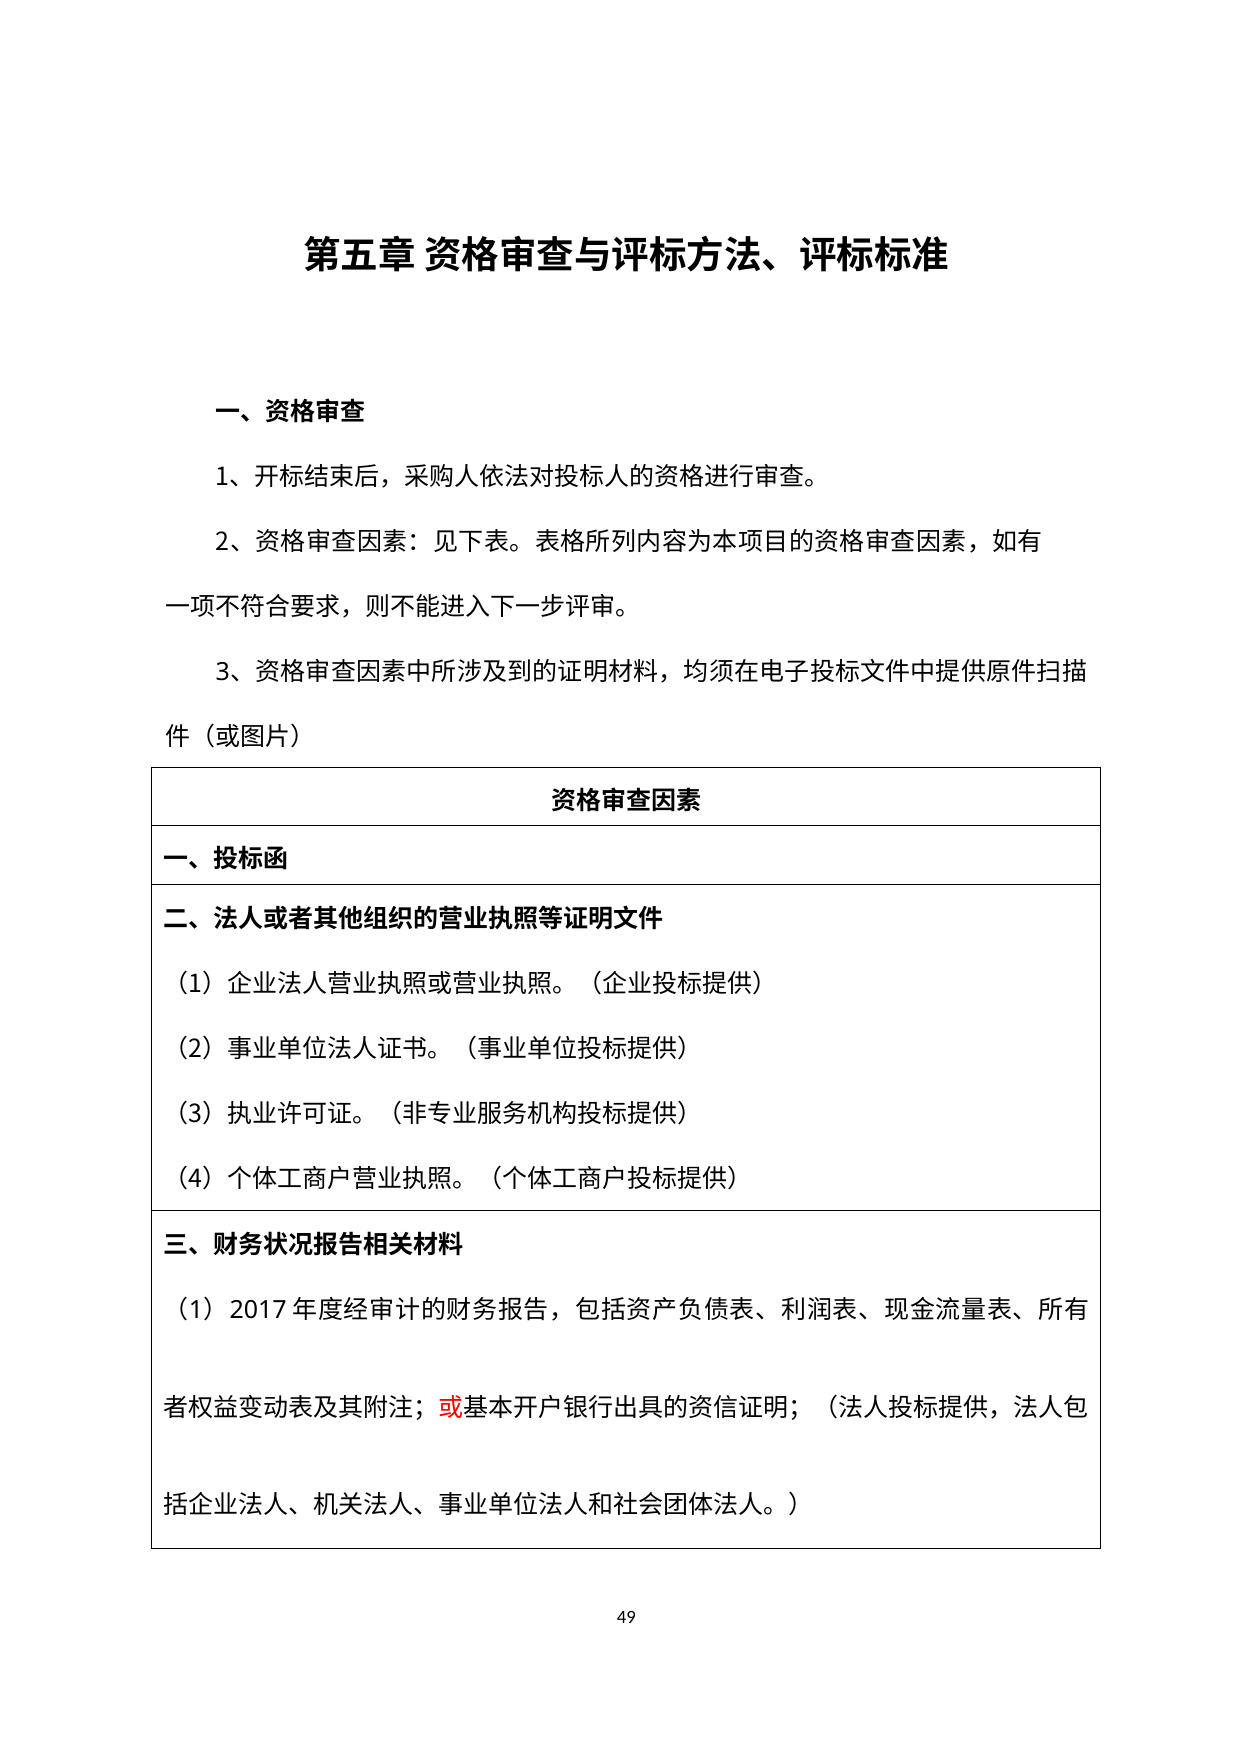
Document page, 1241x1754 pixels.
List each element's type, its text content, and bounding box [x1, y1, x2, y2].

text 第五章 资格审查与评标方法、评标标准 [165, 219, 1087, 284]
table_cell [152, 1211, 1100, 1548]
table_header 资格审查因素 [152, 768, 1100, 825]
text 2、资格审查因素：见下表。表格所列内容为本项目的资格审查因素，如有一项不符合要求，则不能进入下一步评审。 [165, 507, 1043, 637]
text 一、资格审查 [165, 377, 1087, 442]
text 3、资格审查因素中所涉及到的证明材料，均须在电子投标文件中提供原件扫描件（或图片） [165, 637, 1087, 767]
text 1、开标结束后，采购人依法对投标人的资格进行审查。 [165, 442, 1087, 507]
table_cell 一、投标函 [152, 826, 1100, 883]
table_cell 二、法人或者其他组织的营业执照等证明文件 （1）企业法人营业执照或营业执照。（企业投标提供） （2）事业单位法人证书。（事业单位投标提供） （3）执业许可证。（非专业服务机构投标提供） （4）个体工商户营业执照。（个体工商户投标提供） [152, 885, 1100, 1209]
